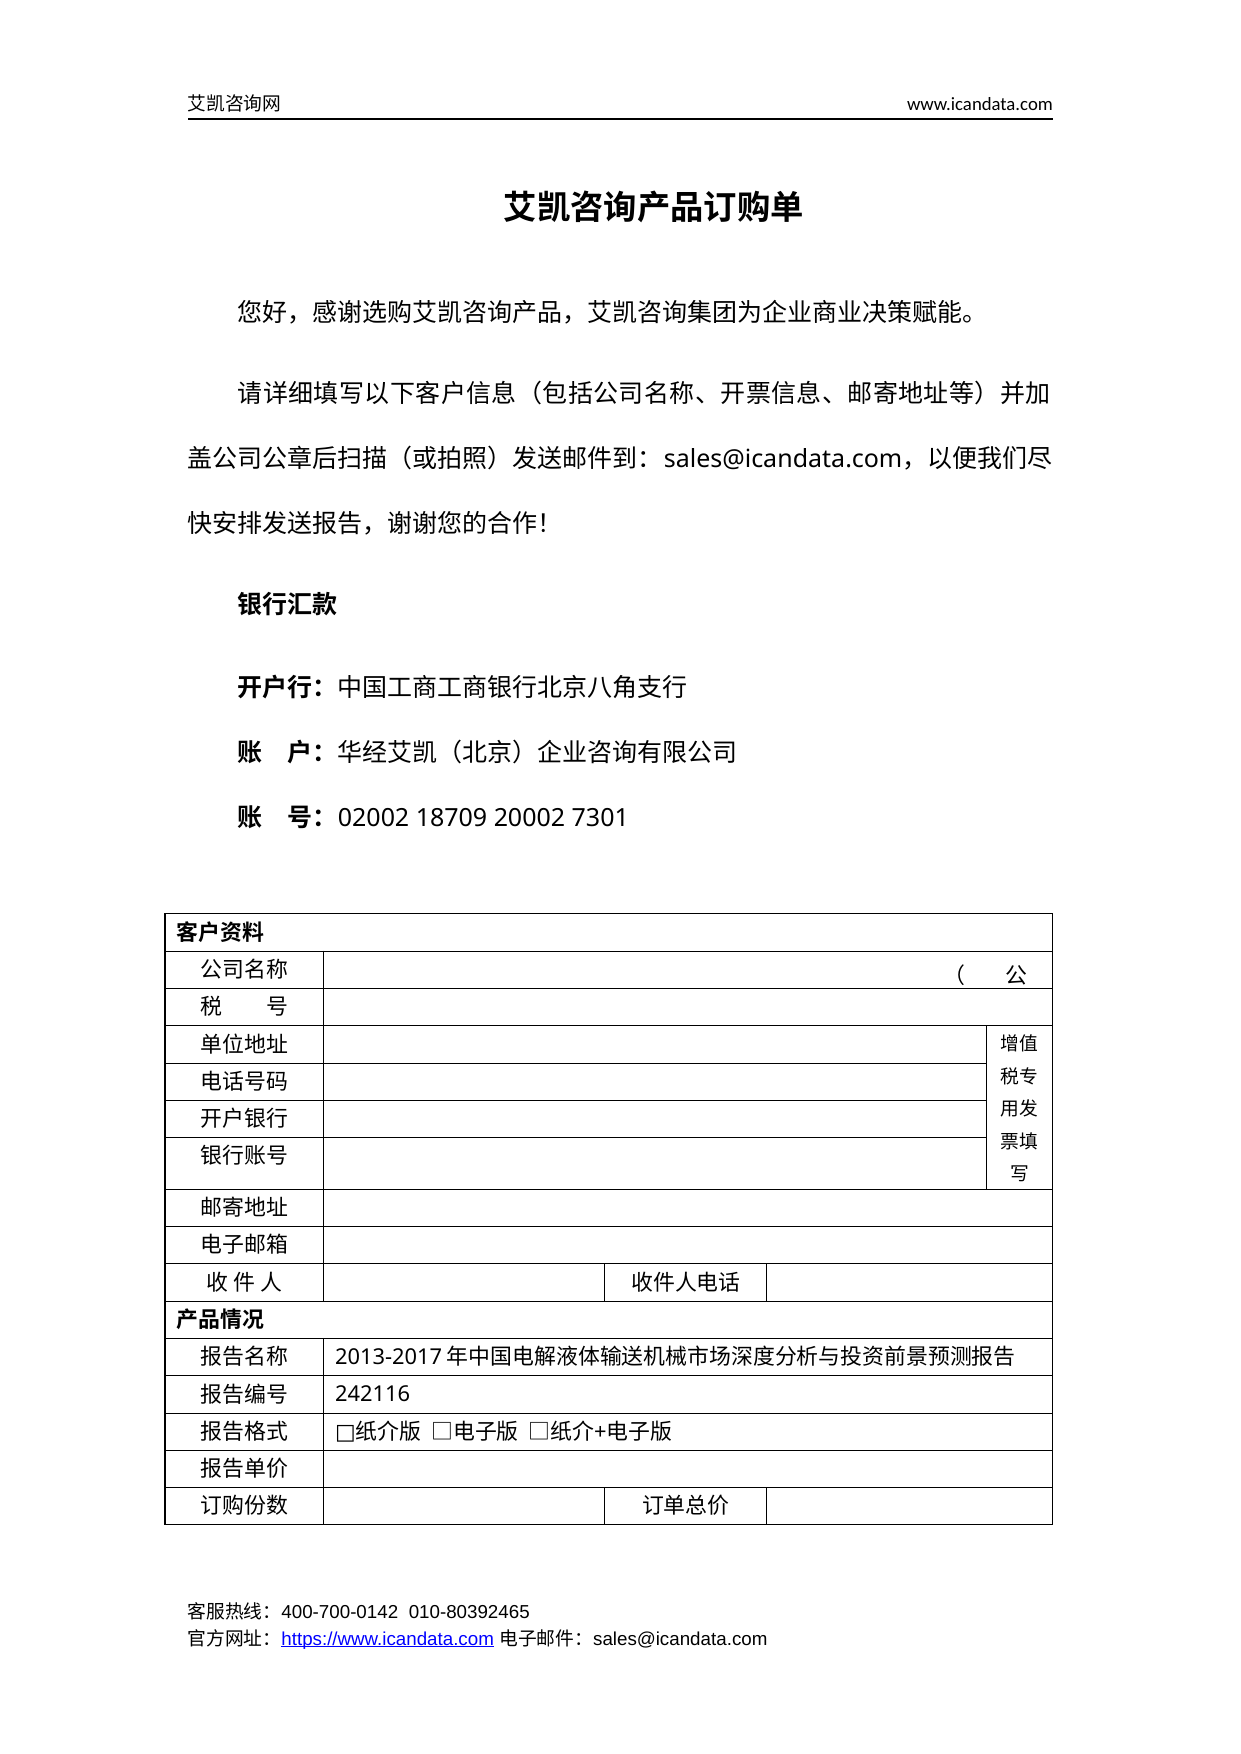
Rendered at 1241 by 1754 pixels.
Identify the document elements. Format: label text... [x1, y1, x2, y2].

table_cell 单位地址 [166, 1026, 323, 1062]
table_cell 订单总价 [605, 1488, 766, 1524]
table_cell 242116 [324, 1376, 1052, 1412]
text 银行汇款 [187, 570, 1053, 635]
table_cell 收件人电话 [605, 1264, 766, 1301]
table_cell [324, 1488, 604, 1524]
text 您好，感谢选购艾凯咨询产品，艾凯咨询集团为企业商业决策赋能。 [187, 278, 1053, 343]
table_cell [324, 1064, 986, 1100]
table_cell [324, 1227, 1052, 1263]
table_cell 开户银行 [166, 1101, 323, 1137]
table_header 客户资料 [166, 914, 1052, 951]
text 账 号：02002 18709 20002 7301 [187, 783, 1053, 848]
table_cell 报告格式 [166, 1414, 323, 1450]
text 开户行：中国工商工商银行北京八角支行 [187, 653, 1053, 718]
table_cell [324, 952, 1052, 988]
table_cell [324, 1451, 1052, 1487]
table_cell [324, 1101, 986, 1137]
table_cell 银行账号 [166, 1138, 323, 1189]
table_cell 2013-2017年中国电解液体输送机械市场深度分析与投资前景预测报告 [324, 1339, 1052, 1375]
table_cell [767, 1488, 1052, 1524]
table_cell □纸介版 □电子版 □纸介+电子版 [324, 1414, 1052, 1450]
table_cell 税 号 [166, 989, 323, 1025]
table_cell [324, 1264, 604, 1301]
text 请详细填写以下客户信息（包括公司名称、开票信息、邮寄地址等）并加盖公司公章后扫描（或拍照）发送邮件到：sales@icandata.com，以便我们尽快安排发送报告，谢谢您的合作！ [187, 359, 1053, 554]
table_cell 增值税专用发票填写 [987, 1026, 1052, 1189]
table_cell 产品情况 [166, 1302, 1052, 1338]
table_cell 公司名称 [166, 952, 323, 988]
table_cell [324, 1190, 1052, 1226]
table_cell 订购份数 [166, 1488, 323, 1524]
text 账 户：华经艾凯（北京）企业咨询有限公司 [187, 718, 1053, 783]
table_cell [324, 989, 1052, 1025]
table_cell [767, 1264, 1052, 1301]
table_cell 电子邮箱 [166, 1227, 323, 1263]
table_cell 报告名称 [166, 1339, 323, 1375]
table_cell 电话号码 [166, 1064, 323, 1100]
table_cell 报告单价 [166, 1451, 323, 1487]
table_cell 邮寄地址 [166, 1190, 323, 1226]
text 艾凯咨询产品订购单 [187, 172, 1053, 237]
table_cell 收 件 人 [166, 1264, 323, 1301]
table_cell [324, 1026, 986, 1062]
table_cell 报告编号 [166, 1376, 323, 1412]
table_cell [324, 1138, 986, 1189]
